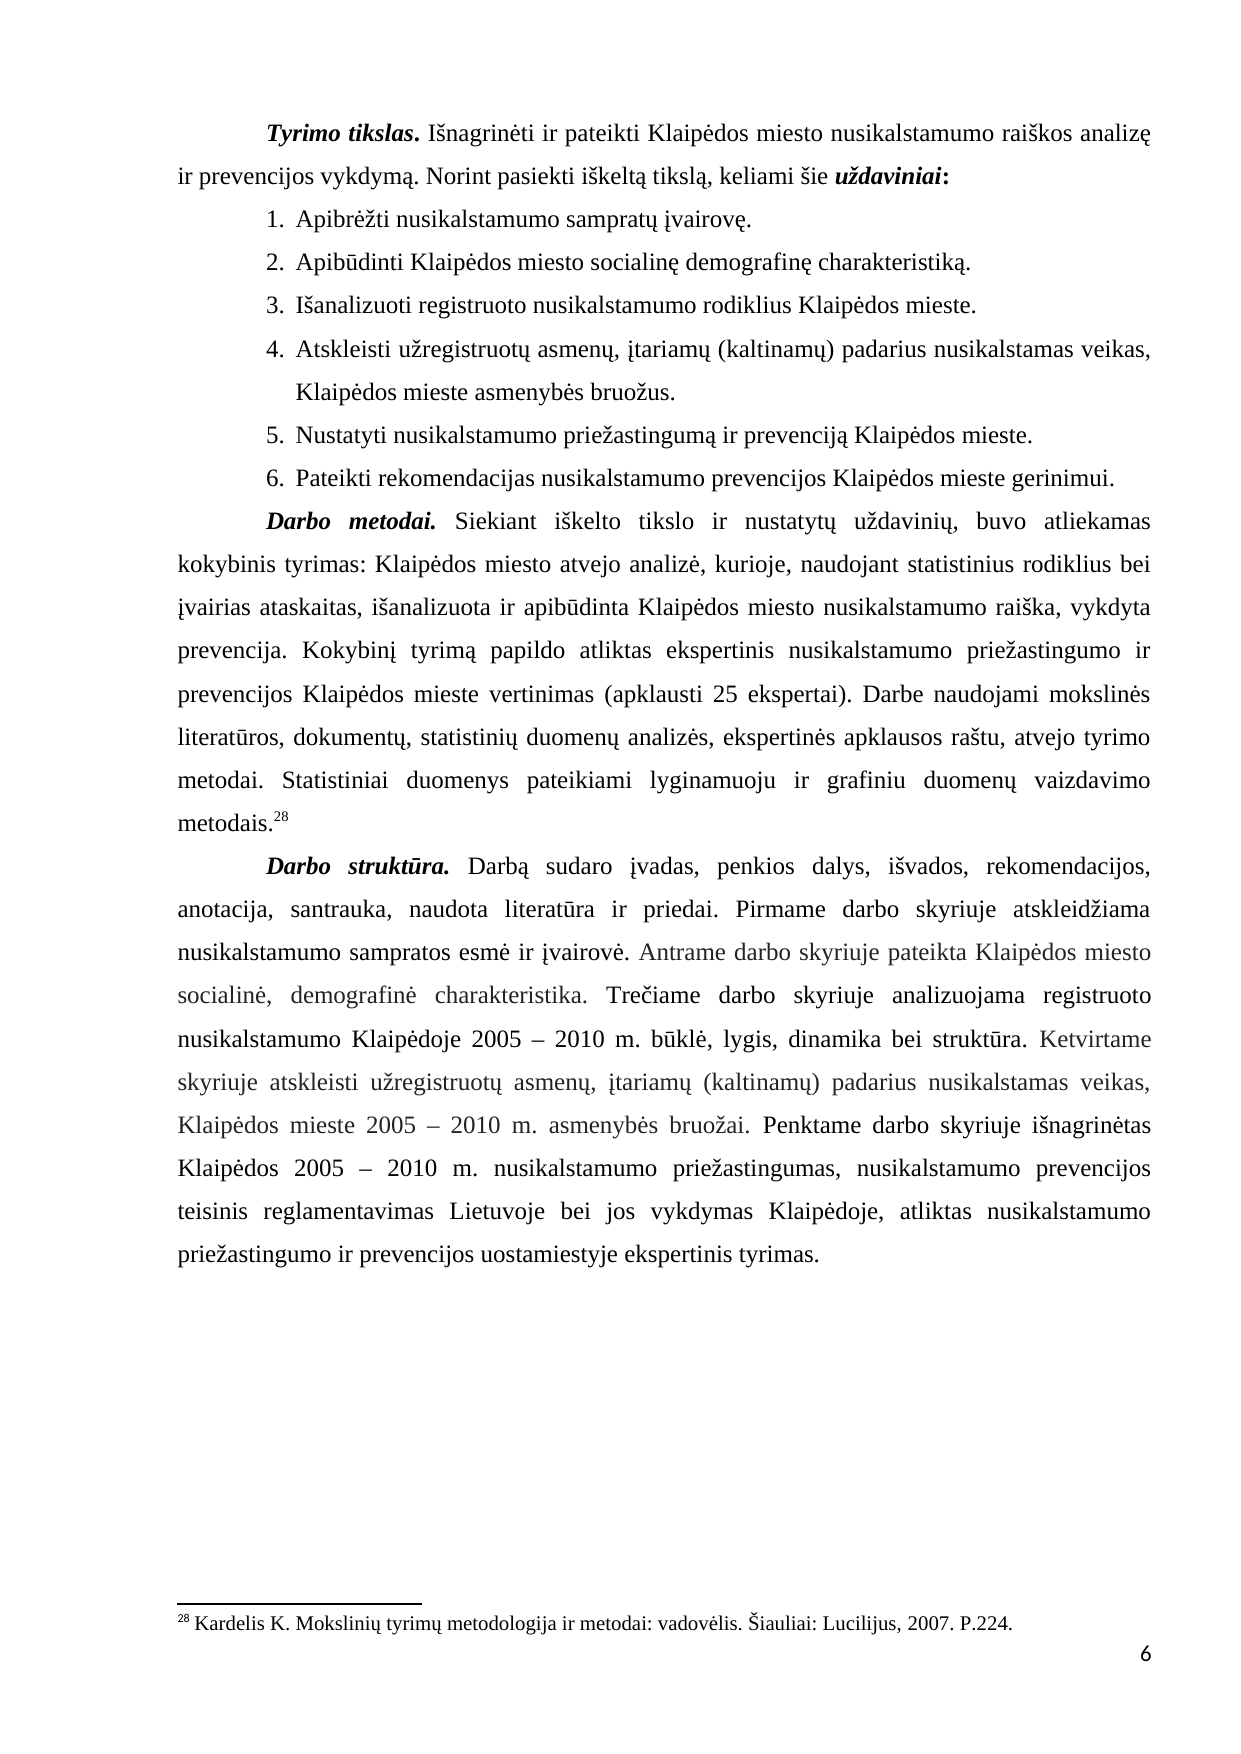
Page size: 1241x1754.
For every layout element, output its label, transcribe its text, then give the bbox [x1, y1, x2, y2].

list Apibūdinti Klaipėdos miesto socialinę demografinę charakteristiką. [266, 247, 1152, 276]
list Apibrėžti nusikalstamumo sampratų įvairovę. [266, 204, 1152, 233]
text Tyrimo tikslas. Išnagrinėti ir pateikti Klaipėdos miesto nusikalstamumo raiškos analizę ir prevencijos vykdymą. Norint pasiekti iškeltą tikslą, keliami šie uždaviniai: [177, 118, 1152, 190]
list Pateikti rekomendacijas nusikalstamumo prevencijos Klaipėdos mieste gerinimui. [266, 463, 1152, 492]
list Atskleisti užregistruotų asmenų, įtariamų (kaltinamų) padarius nusikalstamas veikas, Klaipėdos mieste asmenybės bruožus. [266, 334, 1152, 406]
list Išanalizuoti registruoto nusikalstamumo rodiklius Klaipėdos mieste. [266, 291, 1152, 319]
text Darbo metodai. Siekiant iškelto tikslo ir nustatytų uždavinių, buvo atliekamas kokybinis tyrimas: Klaipėdos miesto atvejo analizė, kurioje, naudojant statistinius rodiklius bei įvairias ataskaitas, išanalizuota ir apibūdinta Klaipėdos miesto nusikalstamumo raiška, vykdyta prevencija. Kokybinį tyrimą papildo atliktas ekspertinis nusikalstamumo priežastingumo ir prevencijos Klaipėdos mieste vertinimas (apklausti 25 ekspertai). Darbe naudojami mokslinės literatūros, dokumentų, statistinių duomenų analizės, ekspertinės apklausos raštu, atvejo tyrimo metodai. Statistiniai duomenys pateikiami lyginamuoju ir grafiniu duomenų vaizdavimo metodais. [177, 506, 1152, 837]
text Darbo struktūra. Darbą sudaro įvadas, penkios dalys, išvados, rekomendacijos, anotacija, santrauka, naudota literatūra ir priedai. Pirmame darbo skyriuje atskleidžiama nusikalstamumo sampratos esmė ir įvairovė. Antrame darbo skyriuje pateikta Klaipėdos miesto socialinė, demografinė charakteristika. Trečiame darbo skyriuje analizuojama registruoto nusikalstamumo Klaipėdoje 2005 – 2010 m. būklė, lygis, dinamika bei struktūra. Ketvirtame skyriuje atskleisti užregistruotų asmenų, įtariamų (kaltinamų) padarius nusikalstamas veikas, Klaipėdos mieste 2005 – 2010 m. asmenybės bruožai. Penktame darbo skyriuje išnagrinėtas Klaipėdos 2005 – 2010 m. nusikalstamumo priežastingumas, nusikalstamumo prevencijos teisinis reglamentavimas Lietuvoje bei jos vykdymas Klaipėdoje, atliktas nusikalstamumo priežastingumo ir prevencijos uostamiestyje ekspertinis tyrimas. [177, 851, 1152, 1268]
list Nustatyti nusikalstamumo priežastingumą ir prevenciją Klaipėdos mieste. [266, 420, 1152, 449]
